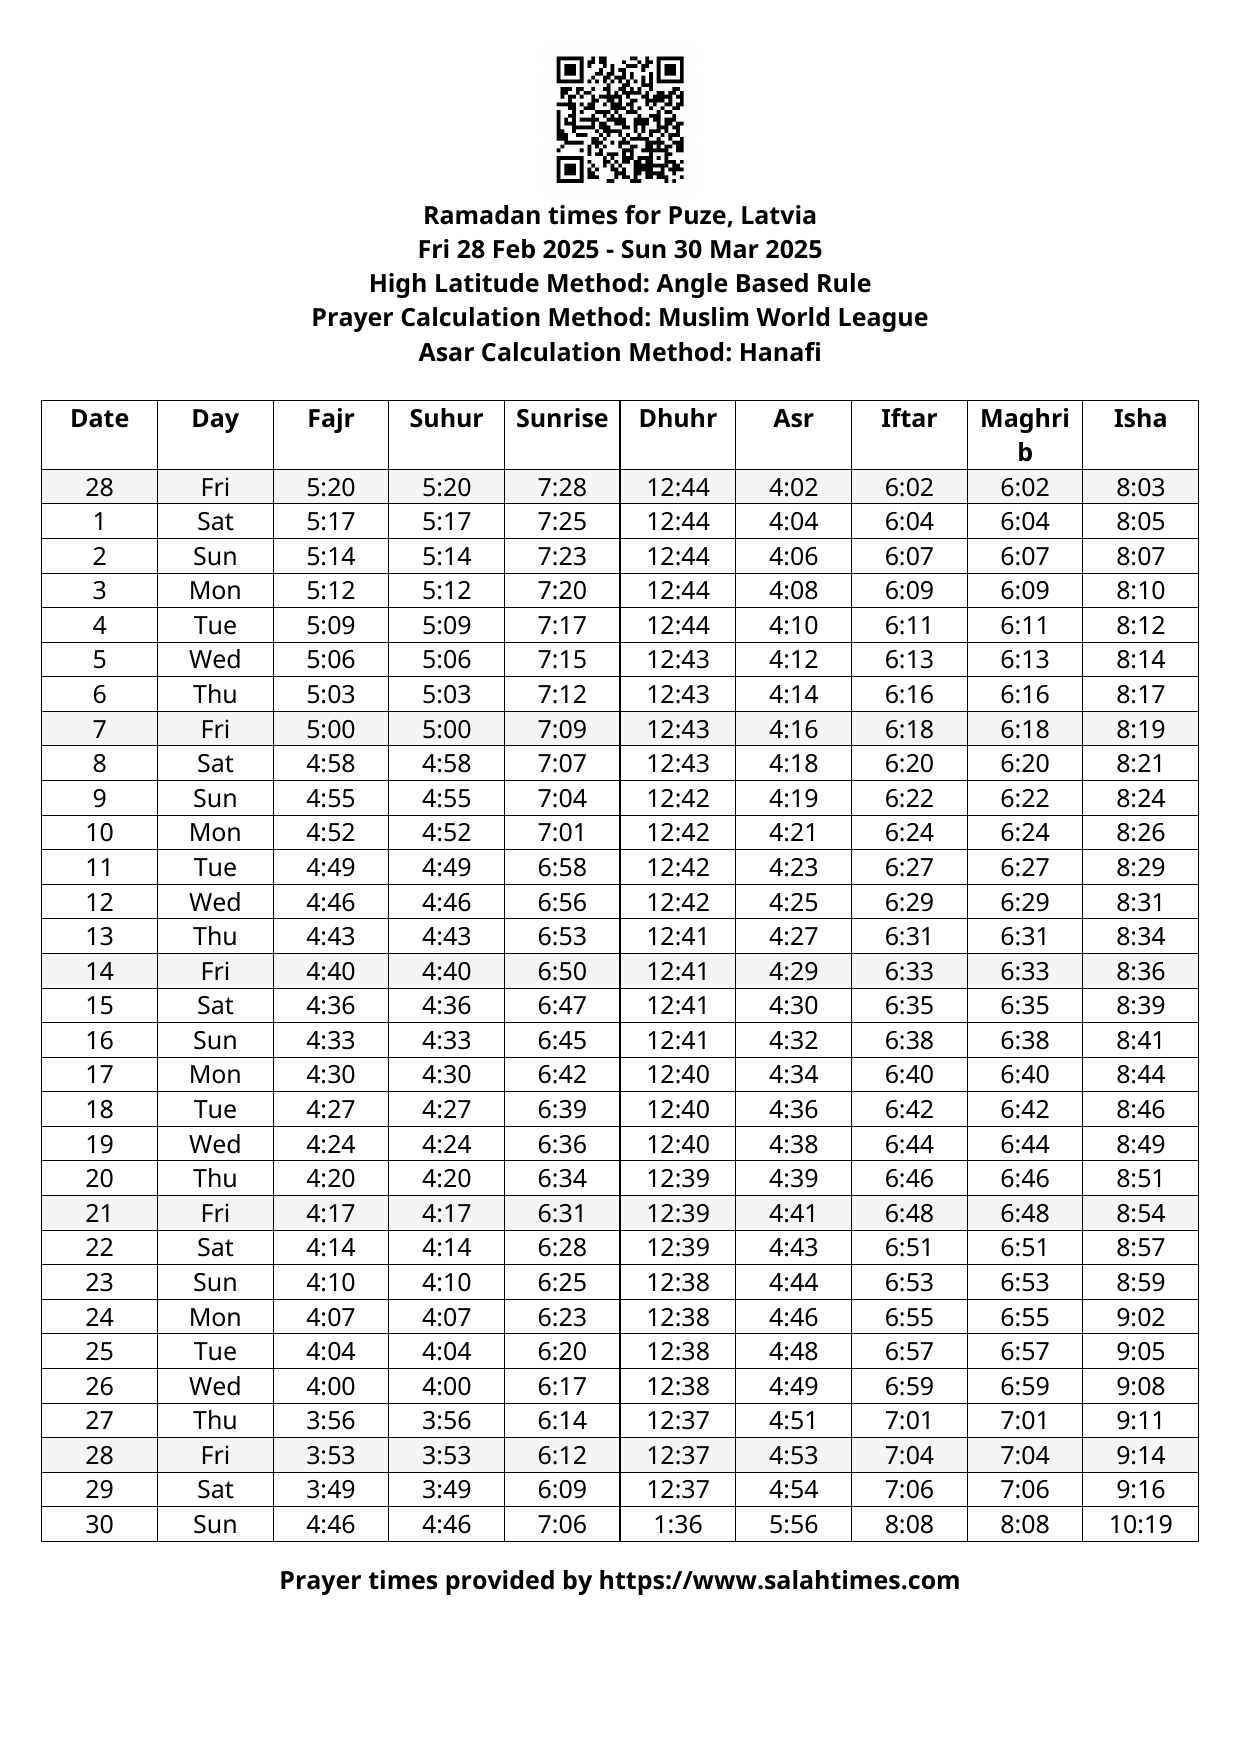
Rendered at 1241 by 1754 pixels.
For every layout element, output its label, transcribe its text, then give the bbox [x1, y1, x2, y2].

table_cell 5:12 [389, 574, 504, 607]
table_cell 8:49 [1083, 1127, 1198, 1160]
table_cell 4:46 [389, 885, 504, 918]
table_cell 4:43 [389, 919, 504, 953]
table_cell 4:44 [736, 1265, 851, 1299]
table_cell 19 [42, 1127, 157, 1160]
table_cell 4:36 [736, 1092, 851, 1126]
table_cell 6:16 [852, 677, 967, 711]
table_cell 6:42 [968, 1092, 1082, 1126]
table_cell 8:05 [1083, 504, 1198, 538]
table_cell 7:06 [852, 1473, 967, 1506]
table_cell 6:46 [852, 1161, 967, 1195]
table_cell Tue [158, 850, 273, 884]
table_cell 3 [42, 574, 157, 607]
table_cell 8:59 [1083, 1265, 1198, 1299]
table_cell 12:41 [621, 989, 735, 1022]
table_cell 4:43 [736, 1231, 851, 1264]
table_cell 8:29 [1083, 850, 1198, 884]
table_cell 15 [42, 989, 157, 1022]
table_cell 6:04 [968, 504, 1082, 538]
table_cell 16 [42, 1023, 157, 1057]
table_cell 6:31 [505, 1196, 619, 1229]
table_cell Thu [158, 677, 273, 711]
table_cell 4:30 [389, 1058, 504, 1091]
table_cell 29 [42, 1473, 157, 1506]
table_cell 5:06 [389, 643, 504, 676]
table_cell 6:39 [505, 1092, 619, 1126]
table_cell 4 [42, 608, 157, 642]
table_cell 4:46 [389, 1507, 504, 1541]
table_cell 4:41 [736, 1196, 851, 1229]
table_cell 25 [42, 1334, 157, 1368]
table_cell 4:49 [274, 850, 388, 884]
table_cell 6:11 [852, 608, 967, 642]
table_cell 8:36 [1083, 954, 1198, 987]
table_cell 12:44 [621, 608, 735, 642]
table_cell 26 [42, 1369, 157, 1402]
table_cell Thu [158, 1161, 273, 1195]
text Ramadan times for Puze, Latvia [42, 198, 1198, 232]
table_cell 6:25 [505, 1265, 619, 1299]
table_cell 4:04 [389, 1334, 504, 1368]
table_header Date [42, 401, 157, 469]
table_cell 12:38 [621, 1300, 735, 1333]
table_cell Mon [158, 574, 273, 607]
table_cell 4:33 [274, 1023, 388, 1057]
table_cell 12:44 [621, 470, 735, 503]
table_cell 6:59 [968, 1369, 1082, 1402]
table_cell 6:31 [968, 919, 1082, 953]
table_cell 6:18 [968, 712, 1082, 745]
table_cell Fri [158, 470, 273, 503]
table_cell 6 [42, 677, 157, 711]
table_cell 4:20 [274, 1161, 388, 1195]
table_cell 6:35 [968, 989, 1082, 1022]
table_cell 6:57 [852, 1334, 967, 1368]
table_cell 4:02 [736, 470, 851, 503]
table_cell 6:56 [505, 885, 619, 918]
table_cell 4:29 [736, 954, 851, 987]
table_cell 12:40 [621, 1092, 735, 1126]
table_cell 8:54 [1083, 1196, 1198, 1229]
table_cell Sat [158, 989, 273, 1022]
table_cell 11 [42, 850, 157, 884]
table_cell 12:37 [621, 1438, 735, 1472]
table_cell 9:02 [1083, 1300, 1198, 1333]
table_cell 6:44 [968, 1127, 1082, 1160]
table_cell 4:55 [274, 781, 388, 814]
table_cell 12:38 [621, 1369, 735, 1402]
table_cell 6:28 [505, 1231, 619, 1264]
table_cell 6:47 [505, 989, 619, 1022]
table_cell Fri [158, 1438, 273, 1472]
table_cell 14 [42, 954, 157, 987]
table_cell Sun [158, 1507, 273, 1541]
table_cell 5:00 [389, 712, 504, 745]
table_cell 4:14 [736, 677, 851, 711]
table_cell 4:36 [274, 989, 388, 1022]
table_cell Wed [158, 643, 273, 676]
table_cell 8:24 [1083, 781, 1198, 814]
table_cell 7:04 [505, 781, 619, 814]
table_cell 6:51 [968, 1231, 1082, 1264]
table_cell Fri [158, 1196, 273, 1229]
table_cell 8:51 [1083, 1161, 1198, 1195]
table_cell 8:57 [1083, 1231, 1198, 1264]
table_header Fajr [274, 401, 388, 469]
table_cell 4:04 [274, 1334, 388, 1368]
table_cell Sun [158, 1265, 273, 1299]
table_cell 7:20 [505, 574, 619, 607]
table_cell 8:41 [1083, 1023, 1198, 1057]
table_cell 7:23 [505, 539, 619, 572]
table_cell 5:17 [389, 504, 504, 538]
table_cell 12:43 [621, 746, 735, 780]
table_cell 6:20 [852, 746, 967, 780]
table_cell 6:55 [968, 1300, 1082, 1333]
table_cell 4:33 [389, 1023, 504, 1057]
table_cell 6:33 [852, 954, 967, 987]
table_cell 4:10 [736, 608, 851, 642]
table_cell 12 [42, 885, 157, 918]
table_cell 6:13 [968, 643, 1082, 676]
table_cell 6:20 [968, 746, 1082, 780]
table_cell 12:41 [621, 954, 735, 987]
table_cell 12:38 [621, 1265, 735, 1299]
table_cell 8:17 [1083, 677, 1198, 711]
table_cell 4:27 [736, 919, 851, 953]
table_cell 3:49 [389, 1473, 504, 1506]
table_cell 6:22 [852, 781, 967, 814]
table_cell 5:06 [274, 643, 388, 676]
table_cell 8:14 [1083, 643, 1198, 676]
table_cell 6:29 [968, 885, 1082, 918]
table_cell 12:40 [621, 1127, 735, 1160]
table_cell 30 [42, 1507, 157, 1541]
table_cell 17 [42, 1058, 157, 1091]
table_cell Mon [158, 816, 273, 849]
table_cell 6:35 [852, 989, 967, 1022]
table_cell 4:27 [274, 1092, 388, 1126]
table_cell 7:15 [505, 643, 619, 676]
table_header Dhuhr [621, 401, 735, 469]
table_cell 4:34 [736, 1058, 851, 1091]
table_cell 7:07 [505, 746, 619, 780]
table_cell 4:16 [736, 712, 851, 745]
table_cell 12:43 [621, 712, 735, 745]
table_cell 8:08 [968, 1507, 1082, 1541]
table_cell 5:17 [274, 504, 388, 538]
table_cell 6:22 [968, 781, 1082, 814]
table_cell 5:00 [274, 712, 388, 745]
table_cell 6:11 [968, 608, 1082, 642]
table_cell 4:52 [274, 816, 388, 849]
table_cell 6:36 [505, 1127, 619, 1160]
table_cell 6:29 [852, 885, 967, 918]
table_cell 12:38 [621, 1334, 735, 1368]
table_cell 4:53 [736, 1438, 851, 1472]
table_cell 3:53 [274, 1438, 388, 1472]
table_cell 8:31 [1083, 885, 1198, 918]
table_cell Sat [158, 1231, 273, 1264]
table_cell 4:12 [736, 643, 851, 676]
table_cell Mon [158, 1300, 273, 1333]
table_cell 4:14 [389, 1231, 504, 1264]
table_cell 8 [42, 746, 157, 780]
table_cell 6:07 [852, 539, 967, 572]
table_cell 4:40 [389, 954, 504, 987]
table_cell 6:20 [505, 1334, 619, 1368]
table_cell 28 [42, 470, 157, 503]
table_cell 6:42 [505, 1058, 619, 1091]
table_cell 9:14 [1083, 1438, 1198, 1472]
table_cell 6:53 [505, 919, 619, 953]
table_cell 12:39 [621, 1161, 735, 1195]
text Asar Calculation Method: Hanafi [42, 334, 1198, 368]
table_cell 5:20 [274, 470, 388, 503]
table_cell 1:36 [621, 1507, 735, 1541]
table_cell 12:44 [621, 574, 735, 607]
table_cell 7:04 [968, 1438, 1082, 1472]
table_cell 10 [42, 816, 157, 849]
table_cell 6:27 [852, 850, 967, 884]
table_cell 6:14 [505, 1404, 619, 1437]
table_cell Sun [158, 1023, 273, 1057]
table_cell 1 [42, 504, 157, 538]
table_cell 27 [42, 1404, 157, 1437]
table_cell 6:27 [968, 850, 1082, 884]
table_cell 4:58 [274, 746, 388, 780]
table_cell 4:04 [736, 504, 851, 538]
picture [542, 41, 699, 198]
table_cell 7:06 [505, 1507, 619, 1541]
table_cell 4:46 [274, 1507, 388, 1541]
table_cell 12:43 [621, 677, 735, 711]
table_cell 9:05 [1083, 1334, 1198, 1368]
table_cell Thu [158, 919, 273, 953]
table_cell 7:04 [852, 1438, 967, 1472]
table_cell 4:58 [389, 746, 504, 780]
table_cell 6:38 [968, 1023, 1082, 1057]
table_cell 4:07 [389, 1300, 504, 1333]
table_cell 12:42 [621, 816, 735, 849]
table_cell Fri [158, 712, 273, 745]
table_cell 5:09 [389, 608, 504, 642]
table_cell 4:46 [274, 885, 388, 918]
table_cell 8:44 [1083, 1058, 1198, 1091]
table_cell 6:40 [968, 1058, 1082, 1091]
table_cell 20 [42, 1161, 157, 1195]
table_cell 5:09 [274, 608, 388, 642]
table_cell 5:14 [389, 539, 504, 572]
table_cell 6:51 [852, 1231, 967, 1264]
table_cell 6:58 [505, 850, 619, 884]
table_cell 4:14 [274, 1231, 388, 1264]
table_cell 7:01 [505, 816, 619, 849]
table_cell 8:19 [1083, 712, 1198, 745]
table_cell Mon [158, 1058, 273, 1091]
table_cell 5:20 [389, 470, 504, 503]
table_header Iftar [852, 401, 967, 469]
table_header Asr [736, 401, 851, 469]
table_cell 12:42 [621, 781, 735, 814]
table_cell 3:53 [389, 1438, 504, 1472]
table_cell 4:38 [736, 1127, 851, 1160]
table_cell 6:18 [852, 712, 967, 745]
table_cell 8:10 [1083, 574, 1198, 607]
table_cell 28 [42, 1438, 157, 1472]
table_cell 4:48 [736, 1334, 851, 1368]
table_cell 4:23 [736, 850, 851, 884]
table_cell 6:40 [852, 1058, 967, 1091]
table_header Maghrib [968, 401, 1082, 469]
table_cell 4:17 [389, 1196, 504, 1229]
table_cell 6:02 [968, 470, 1082, 503]
table_cell 6:50 [505, 954, 619, 987]
table_cell 12:44 [621, 504, 735, 538]
table_cell 4:49 [736, 1369, 851, 1402]
table_cell Tue [158, 608, 273, 642]
table_cell 6:24 [968, 816, 1082, 849]
table_cell 5:14 [274, 539, 388, 572]
table_cell 23 [42, 1265, 157, 1299]
table_cell 4:39 [736, 1161, 851, 1195]
table_cell 6:53 [968, 1265, 1082, 1299]
table_cell 4:07 [274, 1300, 388, 1333]
table_cell 8:46 [1083, 1092, 1198, 1126]
table_cell 12:42 [621, 850, 735, 884]
table_cell 6:55 [852, 1300, 967, 1333]
table_cell 4:24 [389, 1127, 504, 1160]
table_header Suhur [389, 401, 504, 469]
table_cell 12:41 [621, 919, 735, 953]
table_cell Wed [158, 1369, 273, 1402]
table_cell 12:39 [621, 1231, 735, 1264]
table_cell 4:54 [736, 1473, 851, 1506]
table_cell 4:00 [274, 1369, 388, 1402]
table_cell Thu [158, 1404, 273, 1437]
table_cell 3:56 [274, 1404, 388, 1437]
table_cell 6:46 [968, 1161, 1082, 1195]
table_cell 6:48 [852, 1196, 967, 1229]
table_cell 6:45 [505, 1023, 619, 1057]
table_cell 5:56 [736, 1507, 851, 1541]
table_cell 4:19 [736, 781, 851, 814]
table_cell 4:27 [389, 1092, 504, 1126]
table_cell 7:28 [505, 470, 619, 503]
table_cell 4:51 [736, 1404, 851, 1437]
table_cell 7:09 [505, 712, 619, 745]
table_cell 6:23 [505, 1300, 619, 1333]
table_cell 21 [42, 1196, 157, 1229]
table_cell 4:49 [389, 850, 504, 884]
table_cell Tue [158, 1334, 273, 1368]
table_cell 7:01 [852, 1404, 967, 1437]
table_cell 6:53 [852, 1265, 967, 1299]
table_cell 7:12 [505, 677, 619, 711]
table_cell 4:06 [736, 539, 851, 572]
table_cell 12:41 [621, 1023, 735, 1057]
table_cell 6:04 [852, 504, 967, 538]
table_cell 9 [42, 781, 157, 814]
table_cell 6:13 [852, 643, 967, 676]
table_cell 4:36 [389, 989, 504, 1022]
table_cell Tue [158, 1092, 273, 1126]
table_cell Sat [158, 746, 273, 780]
table_cell 6:24 [852, 816, 967, 849]
table_cell 6:42 [852, 1092, 967, 1126]
table_cell 9:11 [1083, 1404, 1198, 1437]
table_cell 4:24 [274, 1127, 388, 1160]
table_cell 4:30 [274, 1058, 388, 1091]
table_cell Wed [158, 885, 273, 918]
table_cell 8:21 [1083, 746, 1198, 780]
table_cell Sun [158, 539, 273, 572]
table_cell Sat [158, 504, 273, 538]
table_cell 4:17 [274, 1196, 388, 1229]
table_cell 6:38 [852, 1023, 967, 1057]
table_cell Fri [158, 954, 273, 987]
table_cell 6:09 [852, 574, 967, 607]
table_cell 6:44 [852, 1127, 967, 1160]
table_cell 4:32 [736, 1023, 851, 1057]
table_cell 8:08 [852, 1507, 967, 1541]
table_cell 5:03 [274, 677, 388, 711]
table_cell 5 [42, 643, 157, 676]
table_cell 8:12 [1083, 608, 1198, 642]
table_cell 10:19 [1083, 1507, 1198, 1541]
table_cell 4:43 [274, 919, 388, 953]
table_cell 5:12 [274, 574, 388, 607]
table_cell 4:00 [389, 1369, 504, 1402]
table_cell 12:44 [621, 539, 735, 572]
table_cell 7:06 [968, 1473, 1082, 1506]
table_cell 4:21 [736, 816, 851, 849]
table_cell 6:09 [968, 574, 1082, 607]
table_cell 22 [42, 1231, 157, 1264]
text High Latitude Method: Angle Based Rule [42, 266, 1198, 300]
table_cell 12:37 [621, 1473, 735, 1506]
table_cell 6:59 [852, 1369, 967, 1402]
table_cell 4:46 [736, 1300, 851, 1333]
table_cell 24 [42, 1300, 157, 1333]
table_cell 4:25 [736, 885, 851, 918]
table_cell 6:17 [505, 1369, 619, 1402]
table_cell 7:01 [968, 1404, 1082, 1437]
table_cell 6:34 [505, 1161, 619, 1195]
table_cell 8:39 [1083, 989, 1198, 1022]
table_cell 12:39 [621, 1196, 735, 1229]
table_cell 6:07 [968, 539, 1082, 572]
table_cell 4:18 [736, 746, 851, 780]
text Fri 28 Feb 2025 - Sun 30 Mar 2025 [42, 232, 1198, 266]
table_cell 8:26 [1083, 816, 1198, 849]
table_cell 4:08 [736, 574, 851, 607]
table_cell 4:52 [389, 816, 504, 849]
table_cell 6:48 [968, 1196, 1082, 1229]
table_cell 9:08 [1083, 1369, 1198, 1402]
table_cell 3:49 [274, 1473, 388, 1506]
text Prayer Calculation Method: Muslim World League [42, 300, 1198, 334]
table_cell 2 [42, 539, 157, 572]
table_cell Sun [158, 781, 273, 814]
table_cell 12:43 [621, 643, 735, 676]
table_cell 4:10 [389, 1265, 504, 1299]
table_cell Sat [158, 1473, 273, 1506]
table_cell 3:56 [389, 1404, 504, 1437]
table_cell 6:09 [505, 1473, 619, 1506]
table_cell 13 [42, 919, 157, 953]
table_cell 6:31 [852, 919, 967, 953]
table_cell 18 [42, 1092, 157, 1126]
table_cell 6:02 [852, 470, 967, 503]
table_header Isha [1083, 401, 1198, 469]
table_header Day [158, 401, 273, 469]
table_cell 12:40 [621, 1058, 735, 1091]
table_cell 4:10 [274, 1265, 388, 1299]
table_cell 6:33 [968, 954, 1082, 987]
table_cell 7 [42, 712, 157, 745]
table_cell 7:25 [505, 504, 619, 538]
table_cell 8:34 [1083, 919, 1198, 953]
table_cell 4:40 [274, 954, 388, 987]
table_cell 12:37 [621, 1404, 735, 1437]
table_cell 12:42 [621, 885, 735, 918]
table_cell 4:30 [736, 989, 851, 1022]
table_cell 7:17 [505, 608, 619, 642]
table_cell 4:55 [389, 781, 504, 814]
table_cell 5:03 [389, 677, 504, 711]
table_cell Wed [158, 1127, 273, 1160]
table_cell 4:20 [389, 1161, 504, 1195]
text Prayer times provided by https://www.salahtimes.com [42, 1563, 1198, 1597]
table_cell 6:57 [968, 1334, 1082, 1368]
table_cell 8:07 [1083, 539, 1198, 572]
table_cell 6:12 [505, 1438, 619, 1472]
table_cell 9:16 [1083, 1473, 1198, 1506]
table_cell 6:16 [968, 677, 1082, 711]
table_header Sunrise [505, 401, 619, 469]
table_cell 8:03 [1083, 470, 1198, 503]
